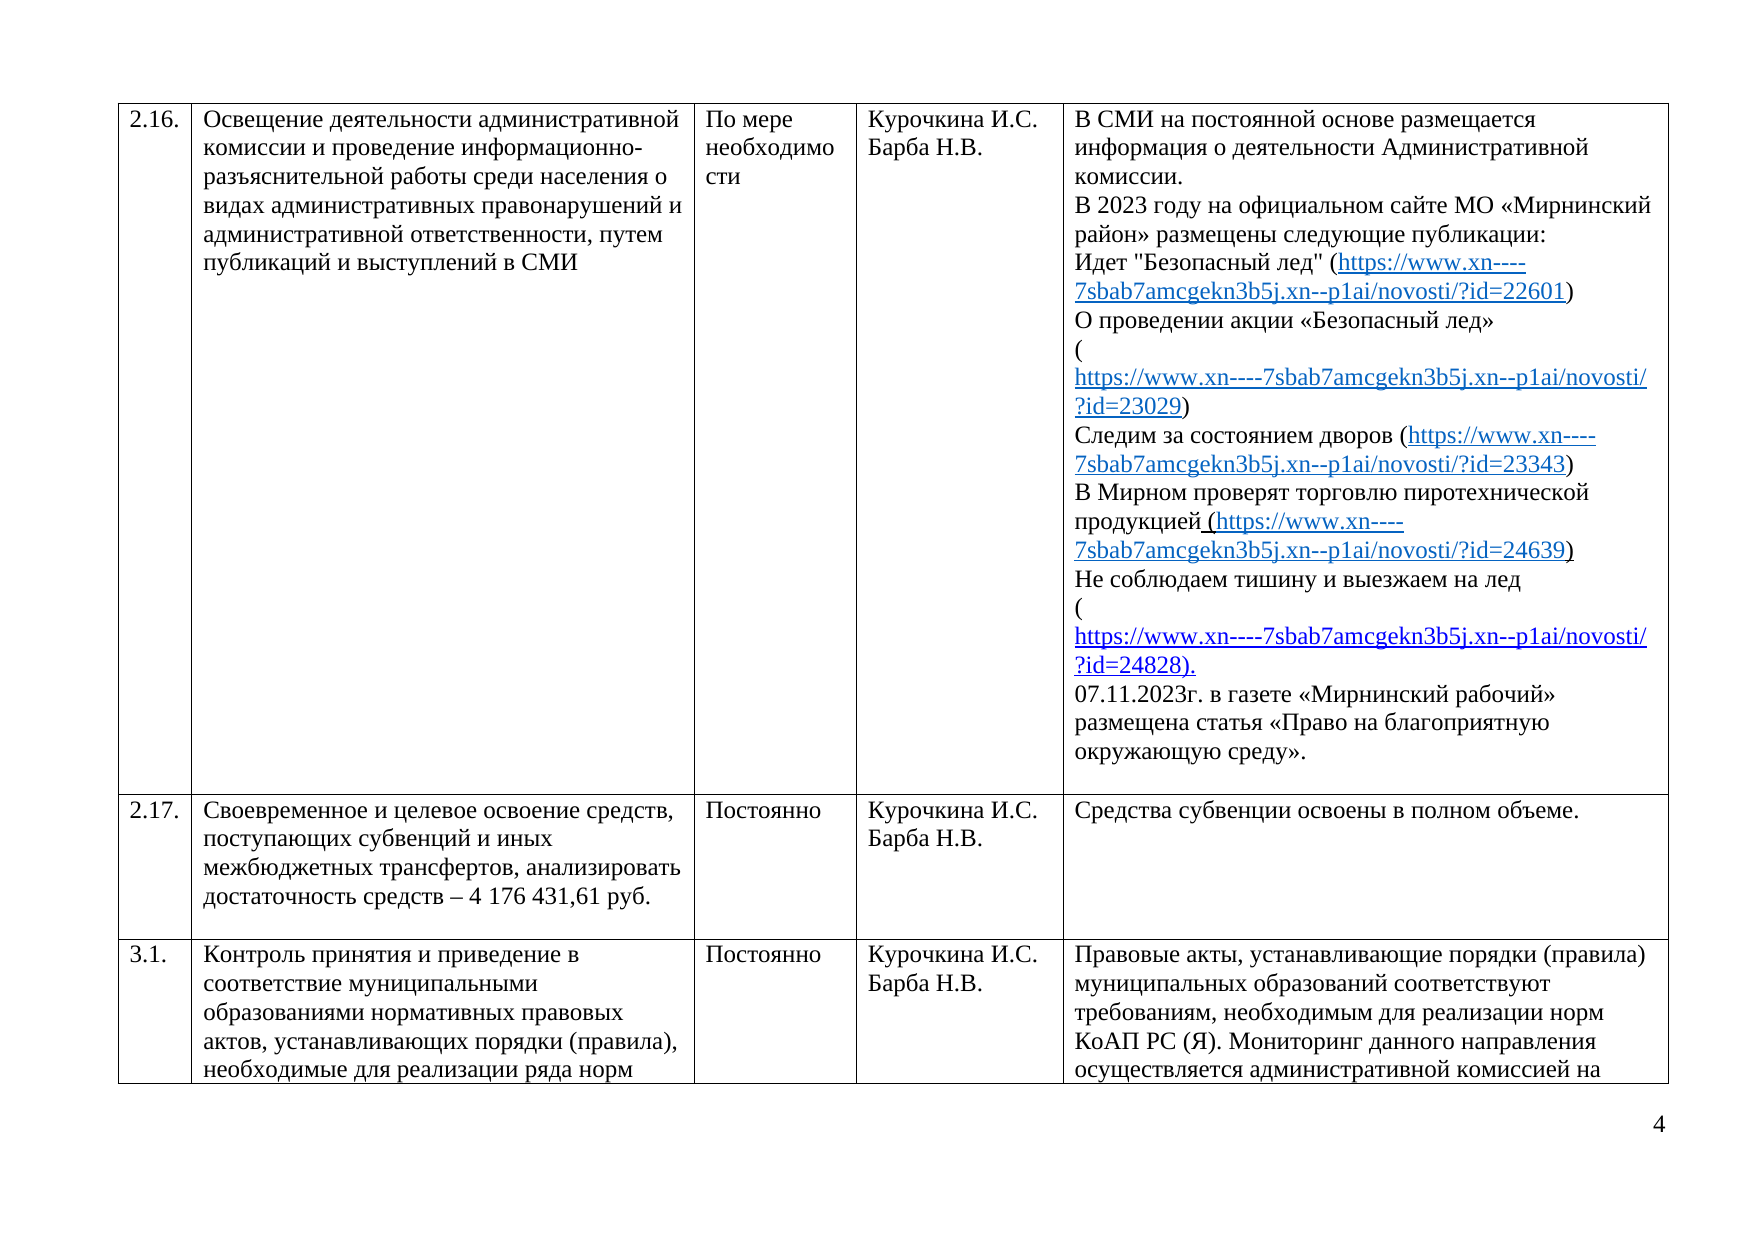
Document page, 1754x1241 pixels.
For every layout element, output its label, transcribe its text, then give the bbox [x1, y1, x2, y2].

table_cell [857, 940, 1063, 1083]
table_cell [192, 940, 694, 1083]
table_cell В СМИ на постоянной основе размещается информация о деятельности Административной комиссии. В 2023 году на официальном сайте МО «Мирнинский район» размещены следующие публикации: Идет "Безопасный лед" (https://www.xn----7sbab7amcgekn3b5j.xn--p1ai/novosti/?id=22601) О проведении акции «Безопасный лед» (https://www.xn----7sbab7amcgekn3b5j.xn--p1ai/novosti/?id=23029) Следим за состоянием дворов (https://www.xn----7sbab7amcgekn3b5j.xn--p1ai/novosti/?id=23343) В Мирном проверят торговлю пиротехнической продукцией (https://www.xn----7sbab7amcgekn3b5j.xn--p1ai/novosti/?id=24639) Не соблюдаем тишину и выезжаем на лед (https://www.xn----7sbab7amcgekn3b5j.xn--p1ai/novosti/?id=24828). 07.11.2023г. в газете «Мирнинский рабочий» размещена статья «Право на благоприятную окружающую среду». [1064, 104, 1668, 794]
table_cell Курочкина И.С. Барба Н.В. [857, 795, 1063, 938]
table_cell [857, 104, 1063, 794]
table_cell Освещение деятельности административной комиссии и проведение информационно-разъяснительной работы среди населения о видах административных правонарушений и административной ответственности, путем публикаций и выступлений в СМИ [192, 104, 694, 794]
table_cell По мере необходимости [695, 104, 856, 794]
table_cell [1064, 940, 1668, 1083]
table_cell Постоянно [695, 940, 856, 1083]
table_cell 3.1. [119, 940, 191, 1083]
table_cell 2.17. [119, 795, 191, 938]
table_cell Средства субвенции освоены в полном объеме. [1064, 795, 1668, 938]
table_cell Постоянно [695, 795, 856, 938]
table_cell Своевременное и целевое освоение средств, поступающих субвенций и иных межбюджетных трансфертов, анализировать достаточность средств – 4 176 431,61 руб. [192, 795, 694, 938]
table_cell 2.16. [119, 104, 191, 794]
